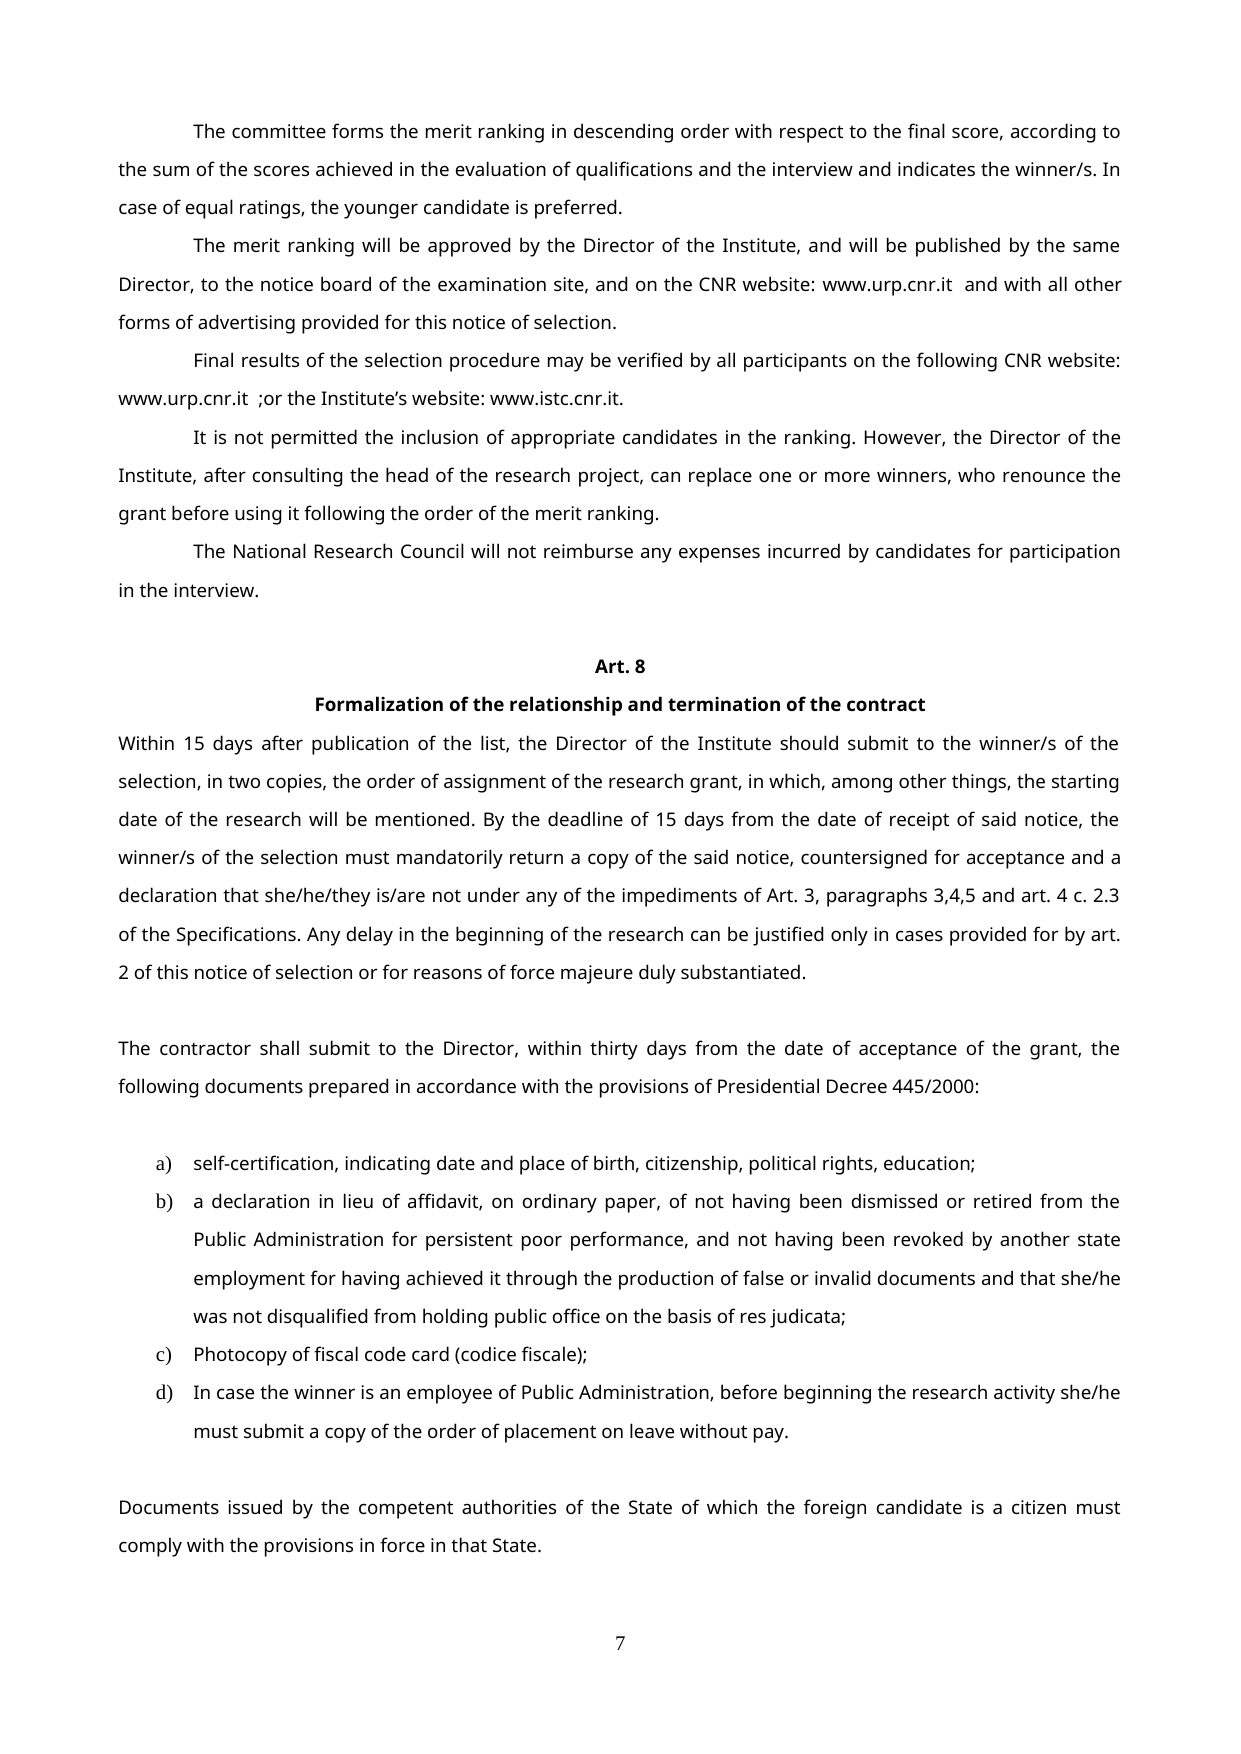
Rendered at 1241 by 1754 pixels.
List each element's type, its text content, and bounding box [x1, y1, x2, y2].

list The merit ranking will be approved by the Director of the Institute, and will be published by the same Director, to the notice board of the examination site, and on the CNR website: www.urp.cnr.it and with all other forms of advertising provided for this notice of selection. [118, 233, 1122, 335]
list The committee forms the merit ranking in descending order with respect to the final score, according to the sum of the scores achieved in the evaluation of qualifications and the interview and indicates the winner/s. In case of equal ratings, the younger candidate is preferred. [118, 118, 1122, 220]
list self-certification, indicating date and place of birth, citizenship, political rights, education; [156, 1150, 1122, 1176]
list The National Research Council will not reimburse any expenses incurred by candidates for participation in the interview. [118, 539, 1122, 602]
text Within 15 days after publication of the list, the Director of the Institute should submit to the winner/s of the selection, in two copies, the order of assignment of the research grant, in which, among other things, the starting date of the research will be mentioned. By the deadline of 15 days from the date of receipt of said notice, the winner/s of the selection must mandatorily return a copy of the said notice, countersigned for acceptance and a declaration that she/he/they is/are not under any of the impediments of Art. 3, paragraphs 3,4,5 and art. 4 c. 2.3 of the Specifications. Any delay in the beginning of the research can be justified only in cases provided for by art. 2 of this notice of selection or for reasons of force majeure duly substantiated. [118, 730, 1122, 985]
text The contractor shall submit to the Director, within thirty days from the date of acceptance of the grant, the following documents prepared in accordance with the provisions of Presidential Decree 445/2000: [118, 1036, 1122, 1099]
list Photocopy of fiscal code card (codice fiscale); [156, 1341, 1122, 1367]
list In case the winner is an employee of Public Administration, before beginning the research activity she/he must submit a copy of the order of placement on leave without pay. [156, 1380, 1122, 1443]
text Documents issued by the competent authorities of the State of which the foreign candidate is a citizen must comply with the provisions in force in that State. [118, 1494, 1122, 1558]
list a declaration in lieu of affidavit, on ordinary paper, of not having been dismissed or retired from the Public Administration for persistent poor performance, and not having been revoked by another state employment for having achieved it through the production of false or invalid documents and that she/he was not disqualified from holding public office on the basis of res judicata; [156, 1188, 1122, 1329]
list Final results of the selection procedure may be verified by all participants on the following CNR website: www.urp.cnr.it ;or the Institute’s website: www.istc.cnr.it. [118, 347, 1122, 411]
list It is not permitted the inclusion of appropriate candidates in the ranking. However, the Director of the Institute, after consulting the head of the research project, can replace one or more winners, who renounce the grant before using it following the order of the merit ranking. [118, 424, 1122, 526]
text Art. 8 Formalization of the relationship and termination of the contract [118, 653, 1122, 717]
